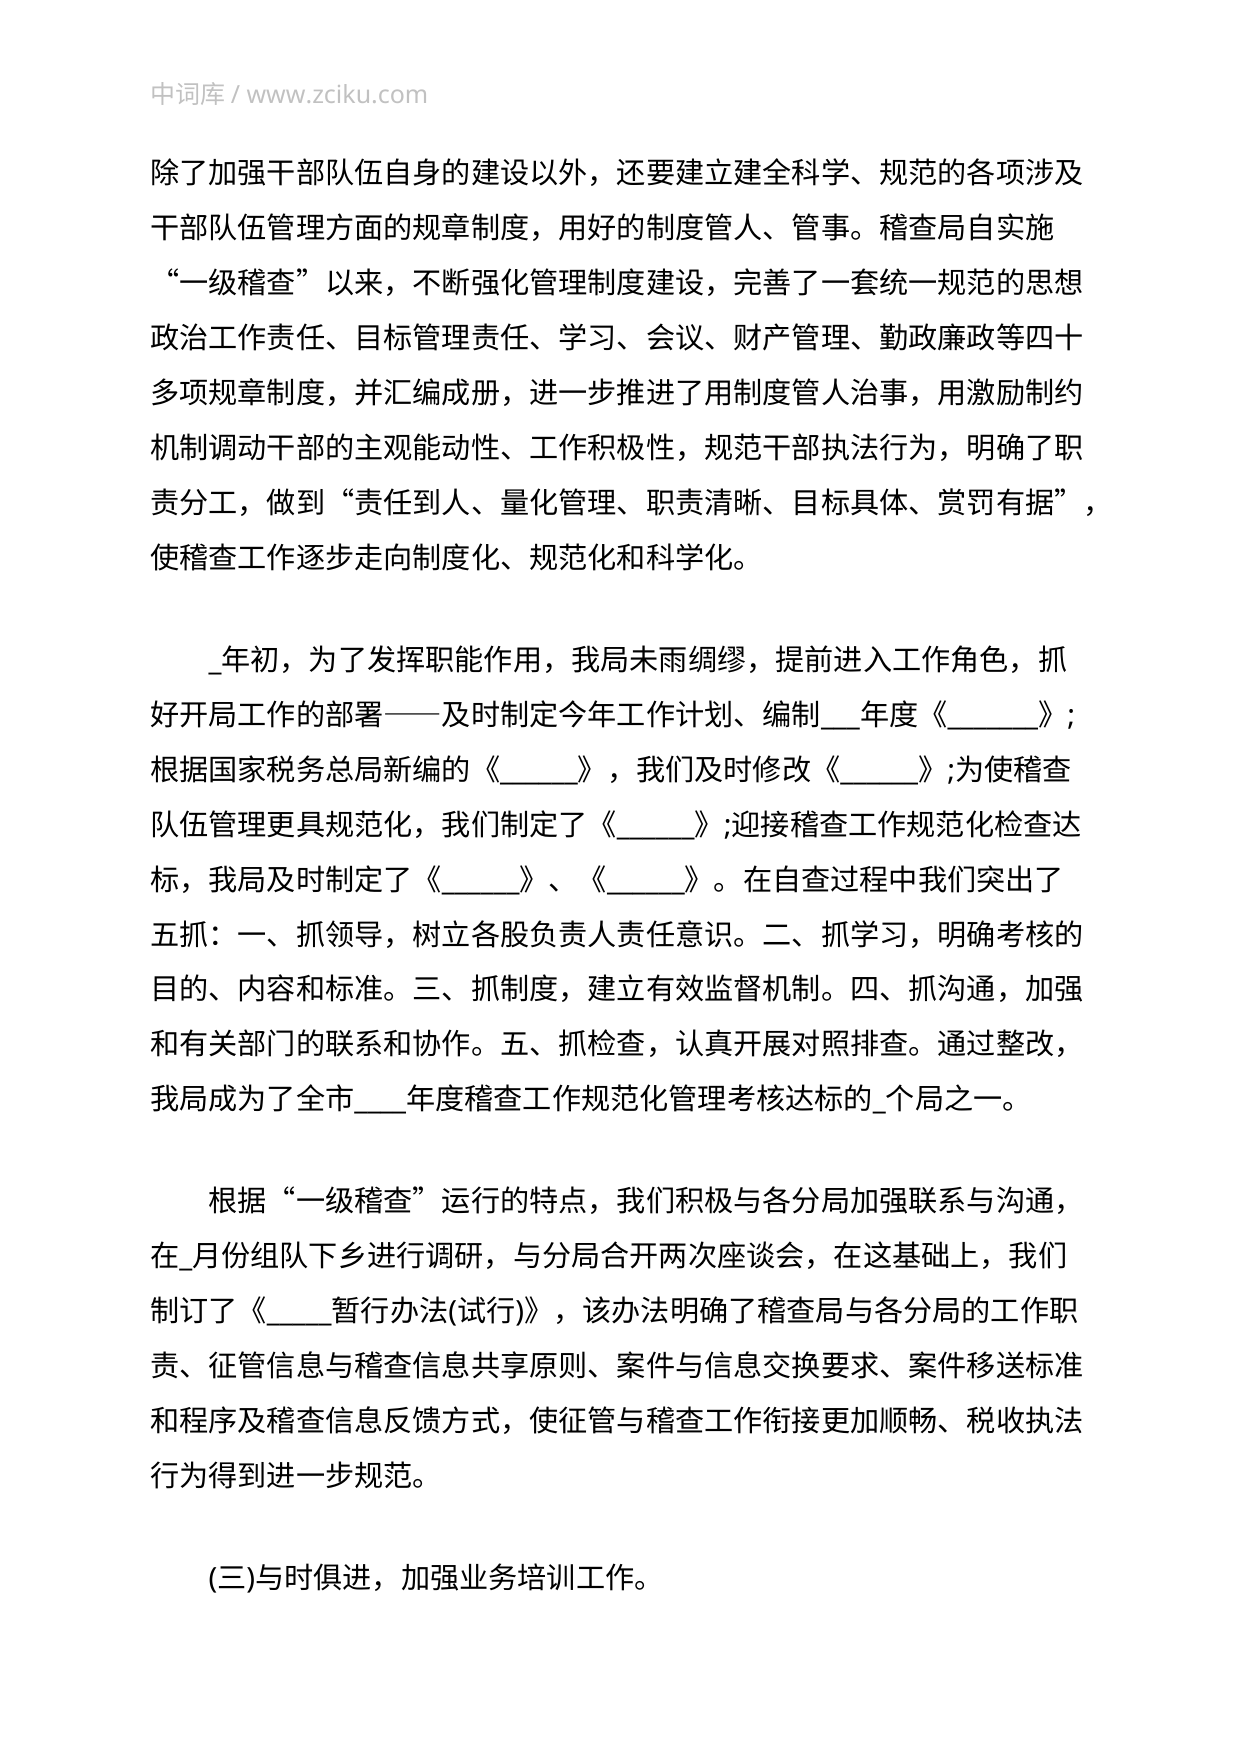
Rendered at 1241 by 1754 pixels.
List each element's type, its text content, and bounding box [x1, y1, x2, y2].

text 根据“一级稽查”运行的特点，我们积极与各分局加强联系与沟通，在_月份组队下乡进行调研，与分局合开两次座谈会，在这基础上，我们制订了《_____暂行办法(试行)》，该办法明确了稽查局与各分局的工作职责、征管信息与稽查信息共享原则、案件与信息交换要求、案件移送标准和程序及稽查信息反馈方式，使征管与稽查工作衔接更加顺畅、税收执法行为得到进一步规范。 [150, 1178, 1090, 1495]
text (三)与时俱进，加强业务培训工作。 [150, 1554, 1090, 1597]
text _年初，为了发挥职能作用，我局未雨绸缪，提前进入工作角色，抓好开局工作的部署——及时制定今年工作计划、编制___年度《_______》;根据国家税务总局新编的《______》，我们及时修改《______》;为使稽查队伍管理更具规范化，我们制定了《______》;迎接稽查工作规范化检查达标，我局及时制定了《______》、《______》。在自查过程中我们突出了五抓：一、抓领导，树立各股负责人责任意识。二、抓学习，明确考核的目的、内容和标准。三、抓制度，建立有效监督机制。四、抓沟通，加强和有关部门的联系和协作。五、抓检查，认真开展对照排查。通过整改，我局成为了全市____年度稽查工作规范化管理考核达标的_个局之一。 [150, 636, 1090, 1118]
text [150, 150, 1090, 577]
